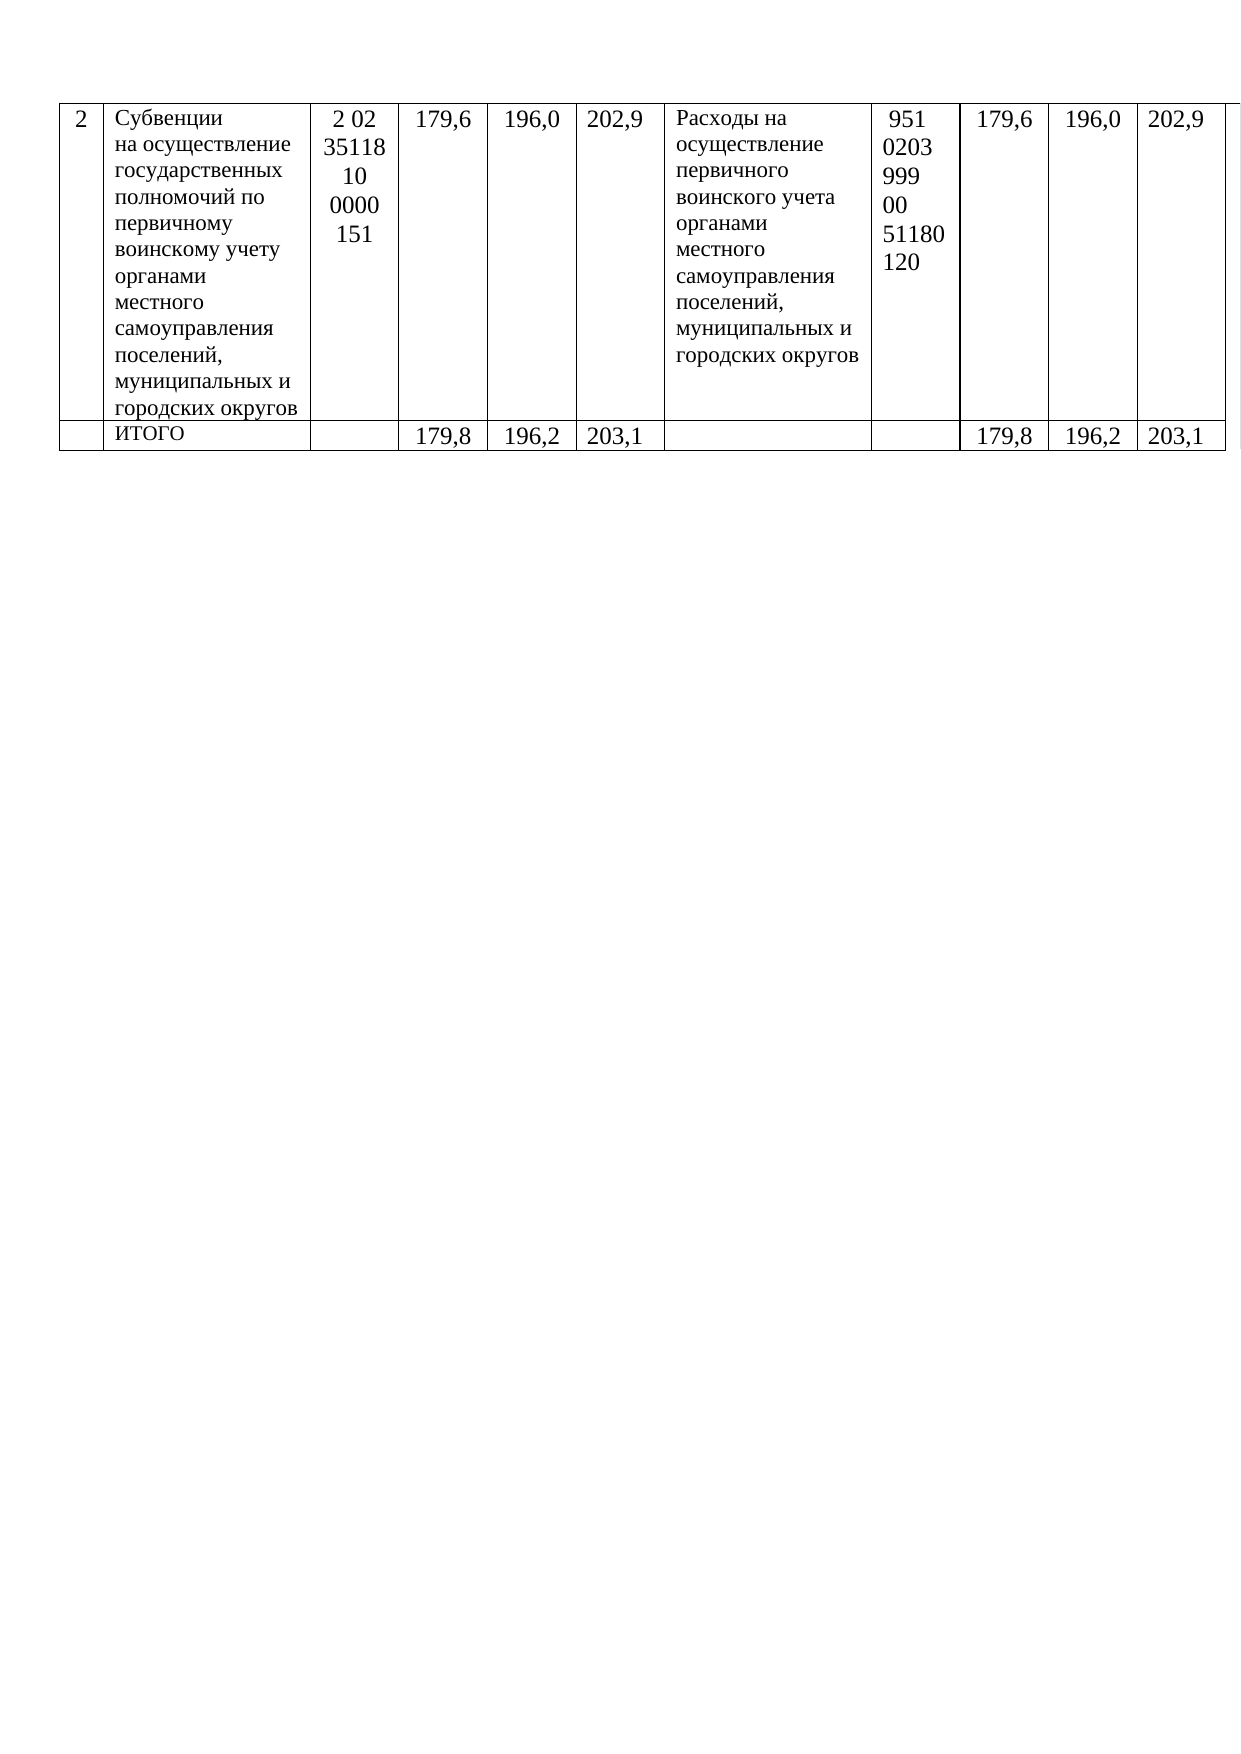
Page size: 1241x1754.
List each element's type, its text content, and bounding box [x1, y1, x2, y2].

table_cell [872, 421, 959, 450]
table_cell [311, 421, 398, 450]
table_cell 179,6 [399, 104, 487, 420]
table_cell [60, 421, 103, 450]
table_cell 202,9 [1138, 104, 1225, 420]
table_cell Расходы на осуществление первичного воинского учета органами местного самоуправления поселений, муниципальных и городских округов [665, 104, 871, 420]
table_cell Субвенции на осуществление государственных полномочий по первичному воинскому учету органами местного самоуправления поселений, муниципальных и городских округов [104, 104, 310, 420]
table_cell 179,8 [961, 421, 1048, 450]
table_cell ИТОГО [104, 421, 310, 450]
table_cell 203,1 [1138, 421, 1225, 450]
table_cell 951 0203 999 00 51180 120 [872, 104, 959, 420]
table_cell 196,0 [488, 104, 576, 420]
table_cell [665, 421, 871, 450]
table_cell 196,2 [488, 421, 576, 450]
table_cell 179,6 [961, 104, 1048, 420]
table_cell 196,0 [1049, 104, 1137, 420]
table_cell 179,8 [399, 421, 487, 450]
table_cell 202,9 [577, 104, 664, 420]
table_cell 2 [60, 104, 103, 420]
table_cell 196,2 [1049, 421, 1137, 450]
table_cell 2 02 35118 10 0000 151 [311, 104, 398, 420]
table_cell 203,1 [577, 421, 664, 450]
